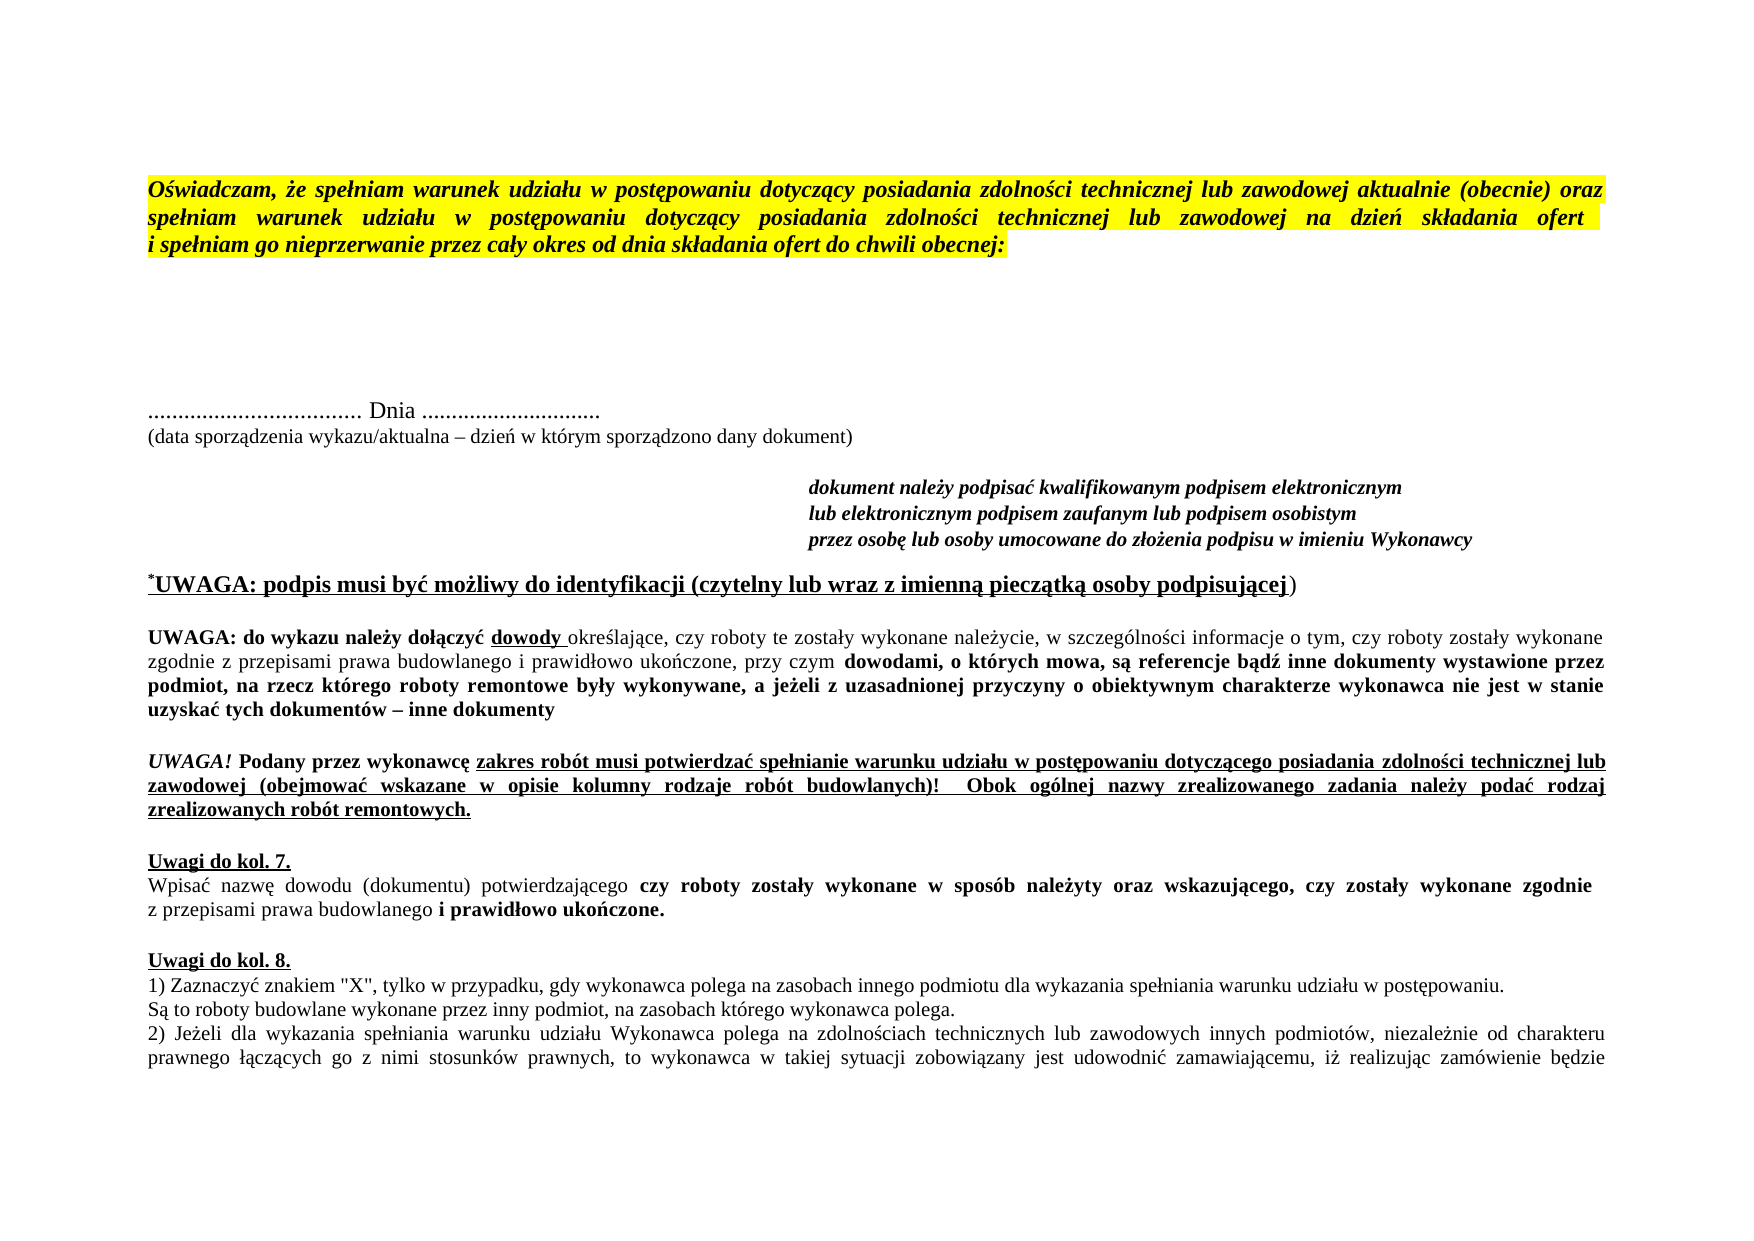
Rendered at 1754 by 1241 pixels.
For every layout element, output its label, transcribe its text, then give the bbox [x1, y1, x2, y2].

text (data sporządzenia wykazu/aktualna – dzień w którym sporządzono dany dokument) [148, 424, 1606, 448]
text Dnia .............................. [148, 396, 1606, 424]
text Uwagi do kol. 7. [148, 849, 1606, 873]
text UWAGA! Podany przez wykonawcę zakres robót musi potwierdzać spełnianie warunku udziału w postępowaniu dotyczącego posiadania zdolności technicznej lub zawodowej (obejmować wskazane w opisie kolumny rodzaje robót budowlanych)! Obok ogólnej nazwy zrealizowanego zadania należy podać rodzaj zrealizowanych robót remontowych. [148, 795, 1606, 821]
text 1) Zaznaczyć znakiem "X", tylko w przypadku, gdy wykonawca polega na zasobach innego podmiotu dla wykazania spełniania warunku udziału w postępowaniu. [148, 972, 1606, 997]
text dokument należy podpisać kwalifikowanym podpisem elektronicznym lub elektronicznym podpisem zaufanym lub podpisem osobistym przez osobę lub osoby umocowane do złożenia podpisu w imieniu Wykonawcy [808, 475, 1606, 551]
text Są to roboty budowlane wykonane przez inny podmiot, na zasobach którego wykonawca polega. [148, 997, 1606, 1021]
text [148, 1021, 1606, 1069]
text Wpisać nazwę dowodu (dokumentu) potwierdzającego czy roboty zostały wykonane w sposób należyty oraz wskazującego, czy zostały wykonane zgodnie z przepisami prawa budowlanego i prawidłowo ukończone. [148, 873, 1606, 921]
text Oświadczam, że spełniam warunek udziału w postępowaniu dotyczący posiadania zdolności technicznej lub zawodowej aktualnie (obecnie) oraz spełniam warunek udziału w postępowaniu dotyczący posiadania zdolności technicznej lub zawodowej na dzień składania ofert i spełniam go nieprzerwanie przez cały okres od dnia składania ofert do chwili obecnej: [1007, 203, 1606, 258]
text Uwagi do kol. 8. [148, 948, 1606, 972]
text UWAGA: do wykazu należy dołączyć dowody określające, czy roboty te zostały wykonane należycie, w szczególności informacje o tym, czy roboty zostały wykonane zgodnie z przepisami prawa budowlanego i prawidłowo ukończone, przy czym dowodami, o których mowa, są referencje bądź inne dokumenty wystawione przez podmiot, na rzecz którego roboty remontowe były wykonywane, a jeżeli z uzasadnionej przyczyny o obiektywnym charakterze wykonawca nie jest w stanie uzyskać tych dokumentów – inne dokumenty [148, 625, 1606, 721]
text *UWAGA: podpis musi być możliwy do identyfikacji (czytelny lub wraz z imienną pieczątką osoby podpisującej) [148, 570, 1606, 597]
text UWAGA! Podany przez wykonawcę zakres robót musi potwierdzać spełnianie warunku udziału w postępowaniu dotyczącego posiadania zdolności technicznej lub zawodowej (obejmować wskazane w opisie kolumny rodzaje robót budowlanych)! Obok ogólnej nazwy zrealizowanego zadania należy podać rodzaj zrealizowanych robót remontowych. [148, 749, 1606, 794]
